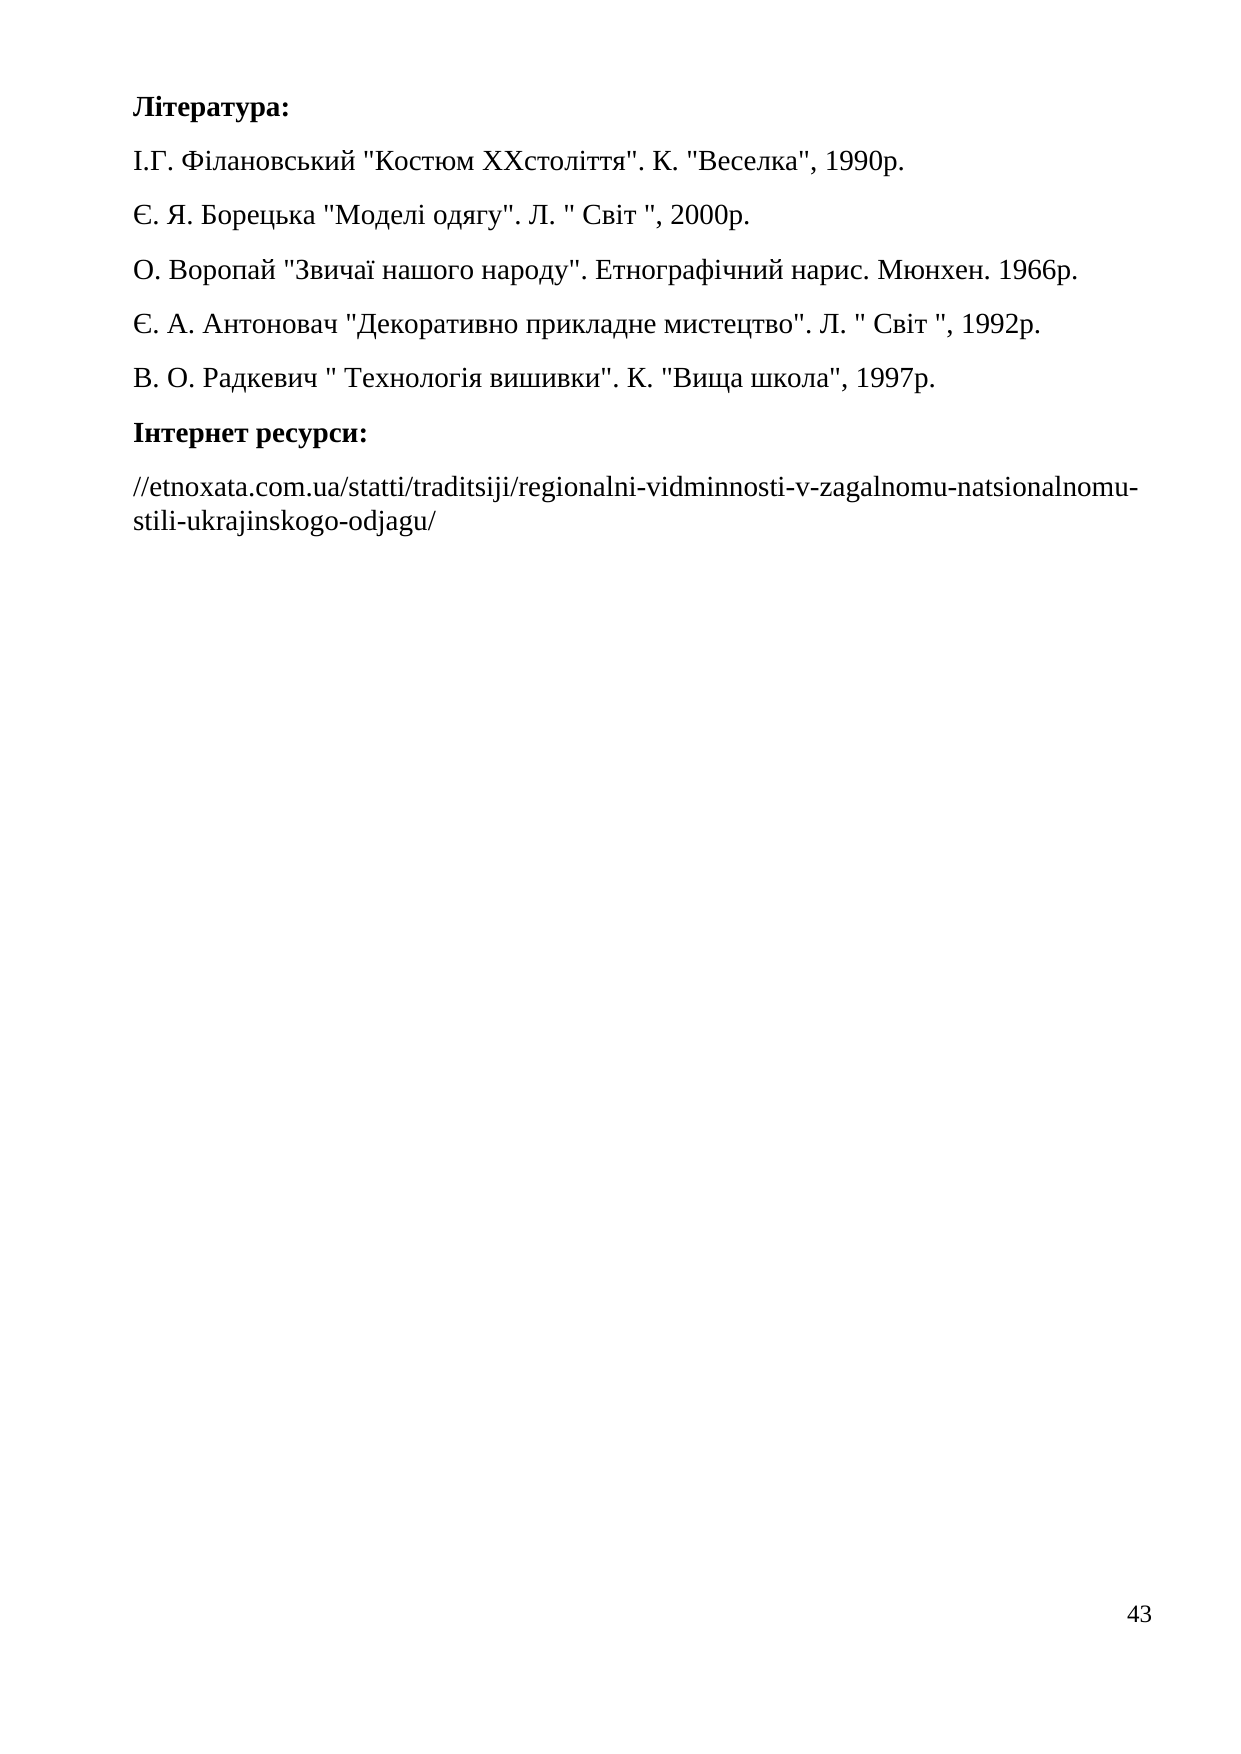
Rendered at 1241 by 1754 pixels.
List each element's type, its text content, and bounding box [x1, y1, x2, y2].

text І.Г. Філановський "Костюм XXстоліття". К. "Веселка", 1990р. [133, 143, 1152, 177]
text Література: [133, 89, 1152, 122]
text Інтернет ресурси: [133, 415, 1152, 448]
text //etnoxata.com.ua/statti/traditsiji/regionalni-vidminnosti-v-zagalnomu-natsionalnomu-stili-ukrajinskogo-odjagu/ [133, 469, 1152, 536]
text О. Воропай "Звичаї нашого народу". Етнографічний нарис. Мюнхен. 1966р. [133, 252, 1152, 285]
text Є. А. Антоновач "Декоративно прикладне мистецтво". Л. " Світ ", 1992р. [133, 306, 1152, 340]
text В. О. Радкевич " Технологія вишивки". К. "Вища школа", 1997р. [133, 361, 1152, 394]
text Є. Я. Борецька "Моделі одягу". Л. " Світ ", 2000р. [133, 197, 1152, 231]
